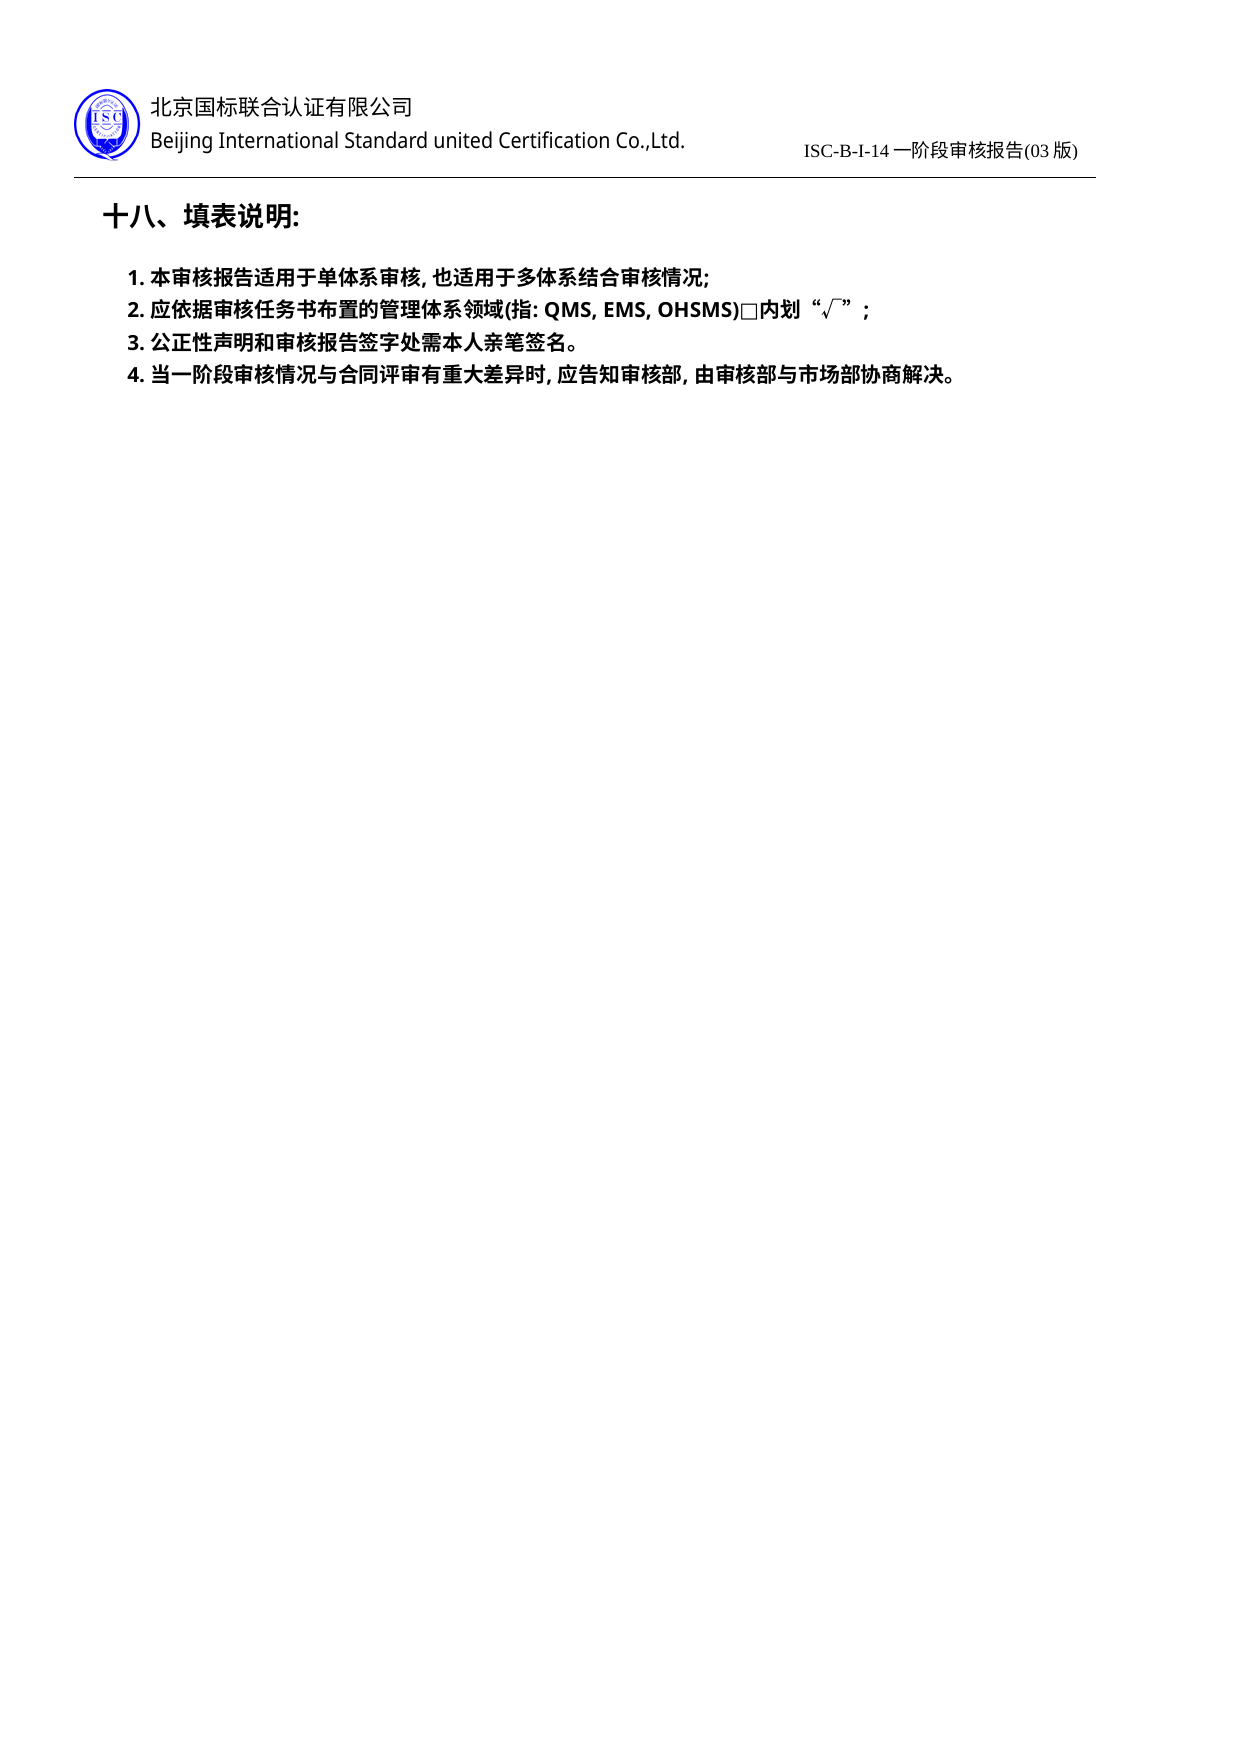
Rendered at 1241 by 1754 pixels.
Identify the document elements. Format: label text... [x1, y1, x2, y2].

picture [74, 89, 143, 161]
text 十八、填表说明: [75, 182, 1107, 247]
text 3. 公正性声明和审核报告签字处需本人亲笔签名。 [104, 325, 1107, 357]
text 2. 应依据审核任务书布置的管理体系领域(指: QMS, EMS, OHSMS)□内划“√”; [104, 292, 1107, 325]
text 4. 当一阶段审核情况与合同评审有重大差异时, 应告知审核部, 由审核部与市场部协商解决。 [104, 357, 1107, 390]
text 1. 本审核报告适用于单体系审核, 也适用于多体系结合审核情况; [104, 260, 1107, 292]
